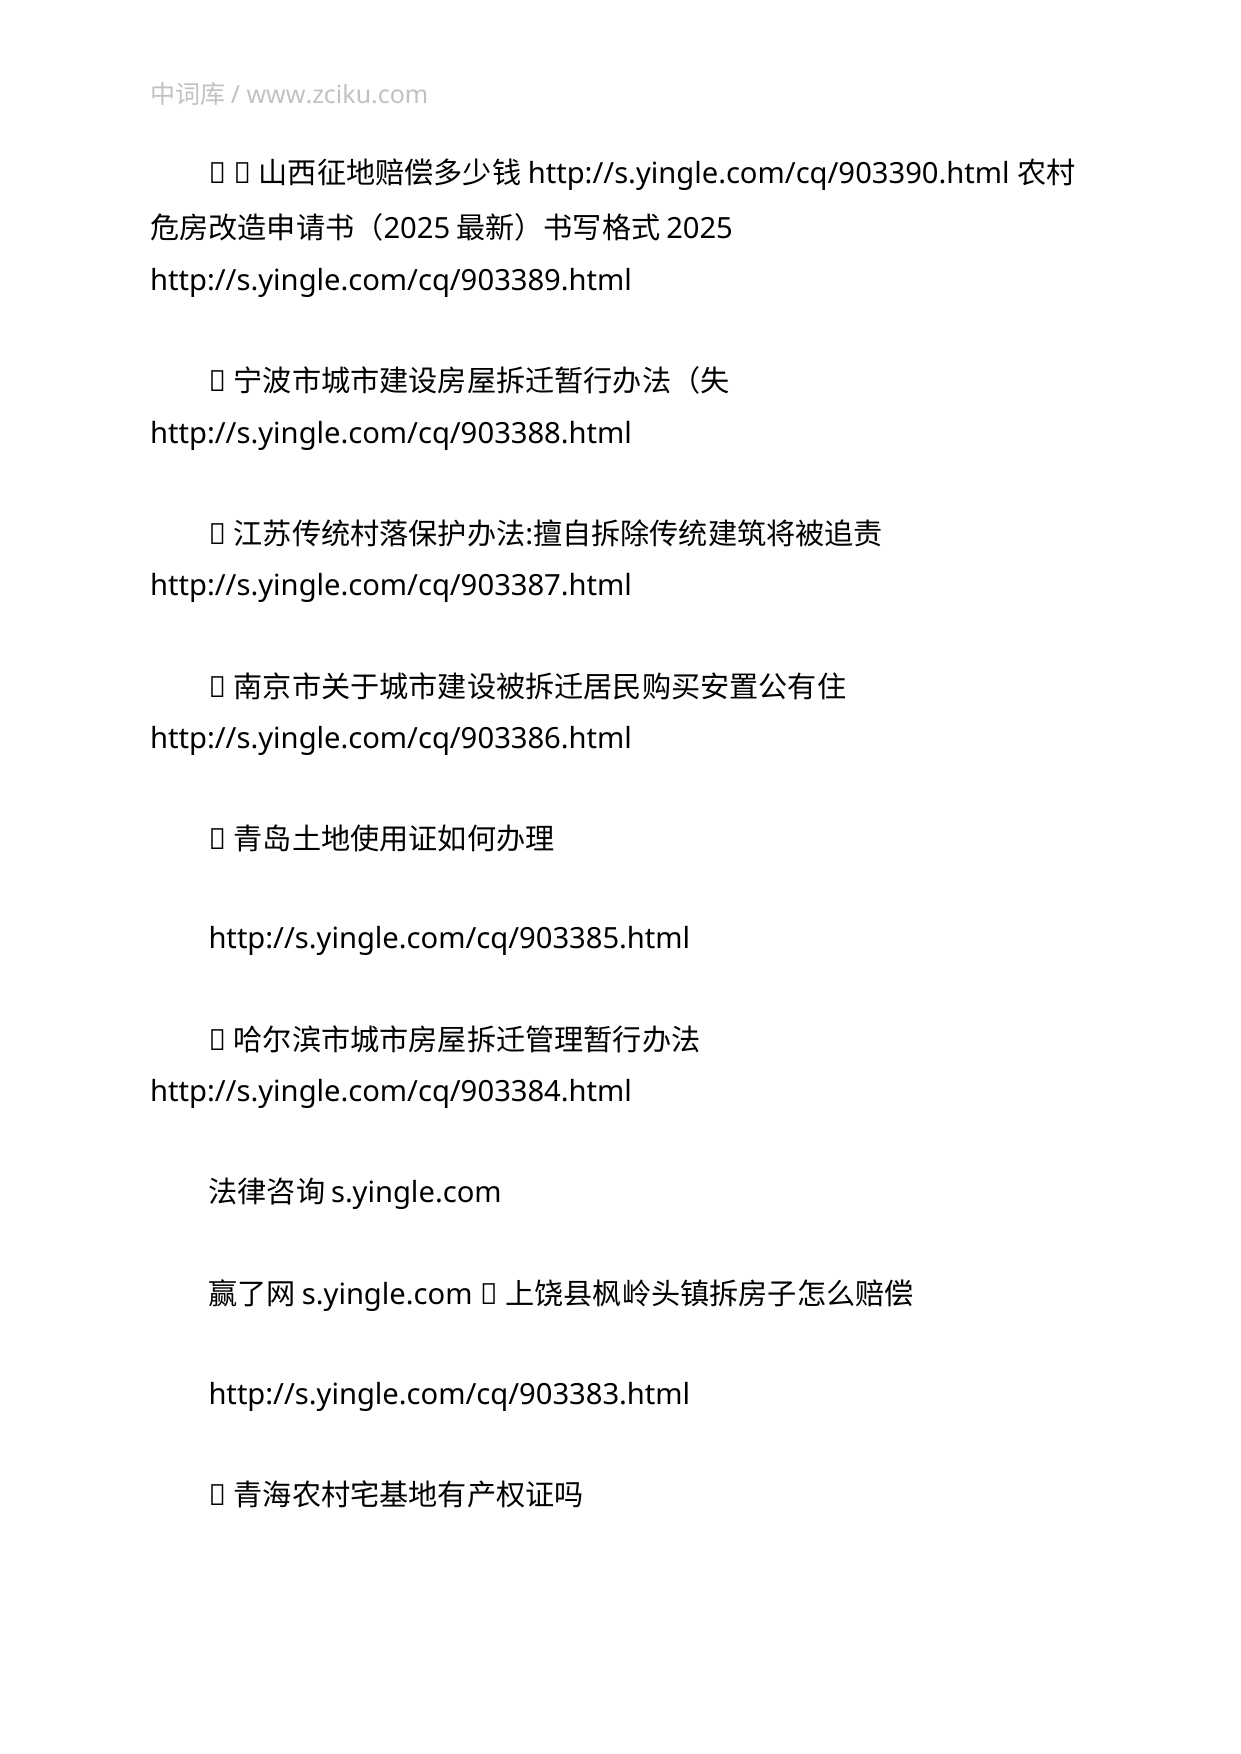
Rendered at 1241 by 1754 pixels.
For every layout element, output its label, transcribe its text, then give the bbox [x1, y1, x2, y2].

text  青海农村宅基地有产权证吗 [150, 1471, 1090, 1514]
text  哈尔滨市城市房屋拆迁管理暂行办法 http://s.yingle.com/cq/903384.html [150, 1016, 1090, 1110]
text http://s.yingle.com/cq/903383.html [150, 1373, 1090, 1413]
text 法律咨询s.yingle.com [150, 1169, 1090, 1211]
text  宁波市城市建设房屋拆迁暂行办法（失 http://s.yingle.com/cq/903388.html [150, 358, 1090, 452]
text  青岛土地使用证如何办理 [150, 816, 1090, 858]
text  江苏传统村落保护办法:擅自拆除传统建筑将被追责 http://s.yingle.com/cq/903387.html [150, 510, 1090, 604]
text   山西征地赔偿多少钱 http://s.yingle.com/cq/903390.html 农村危房改造申请书（2025最新）书写格式2025 http://s.yingle.com/cq/903389.html [150, 150, 1090, 299]
text http://s.yingle.com/cq/903385.html [150, 918, 1090, 957]
text 赢了网s.yingle.com  上饶县枫岭头镇拆房子怎么赔偿 [150, 1271, 1090, 1313]
text  南京市关于城市建设被拆迁居民购买安置公有住 http://s.yingle.com/cq/903386.html [150, 663, 1090, 757]
